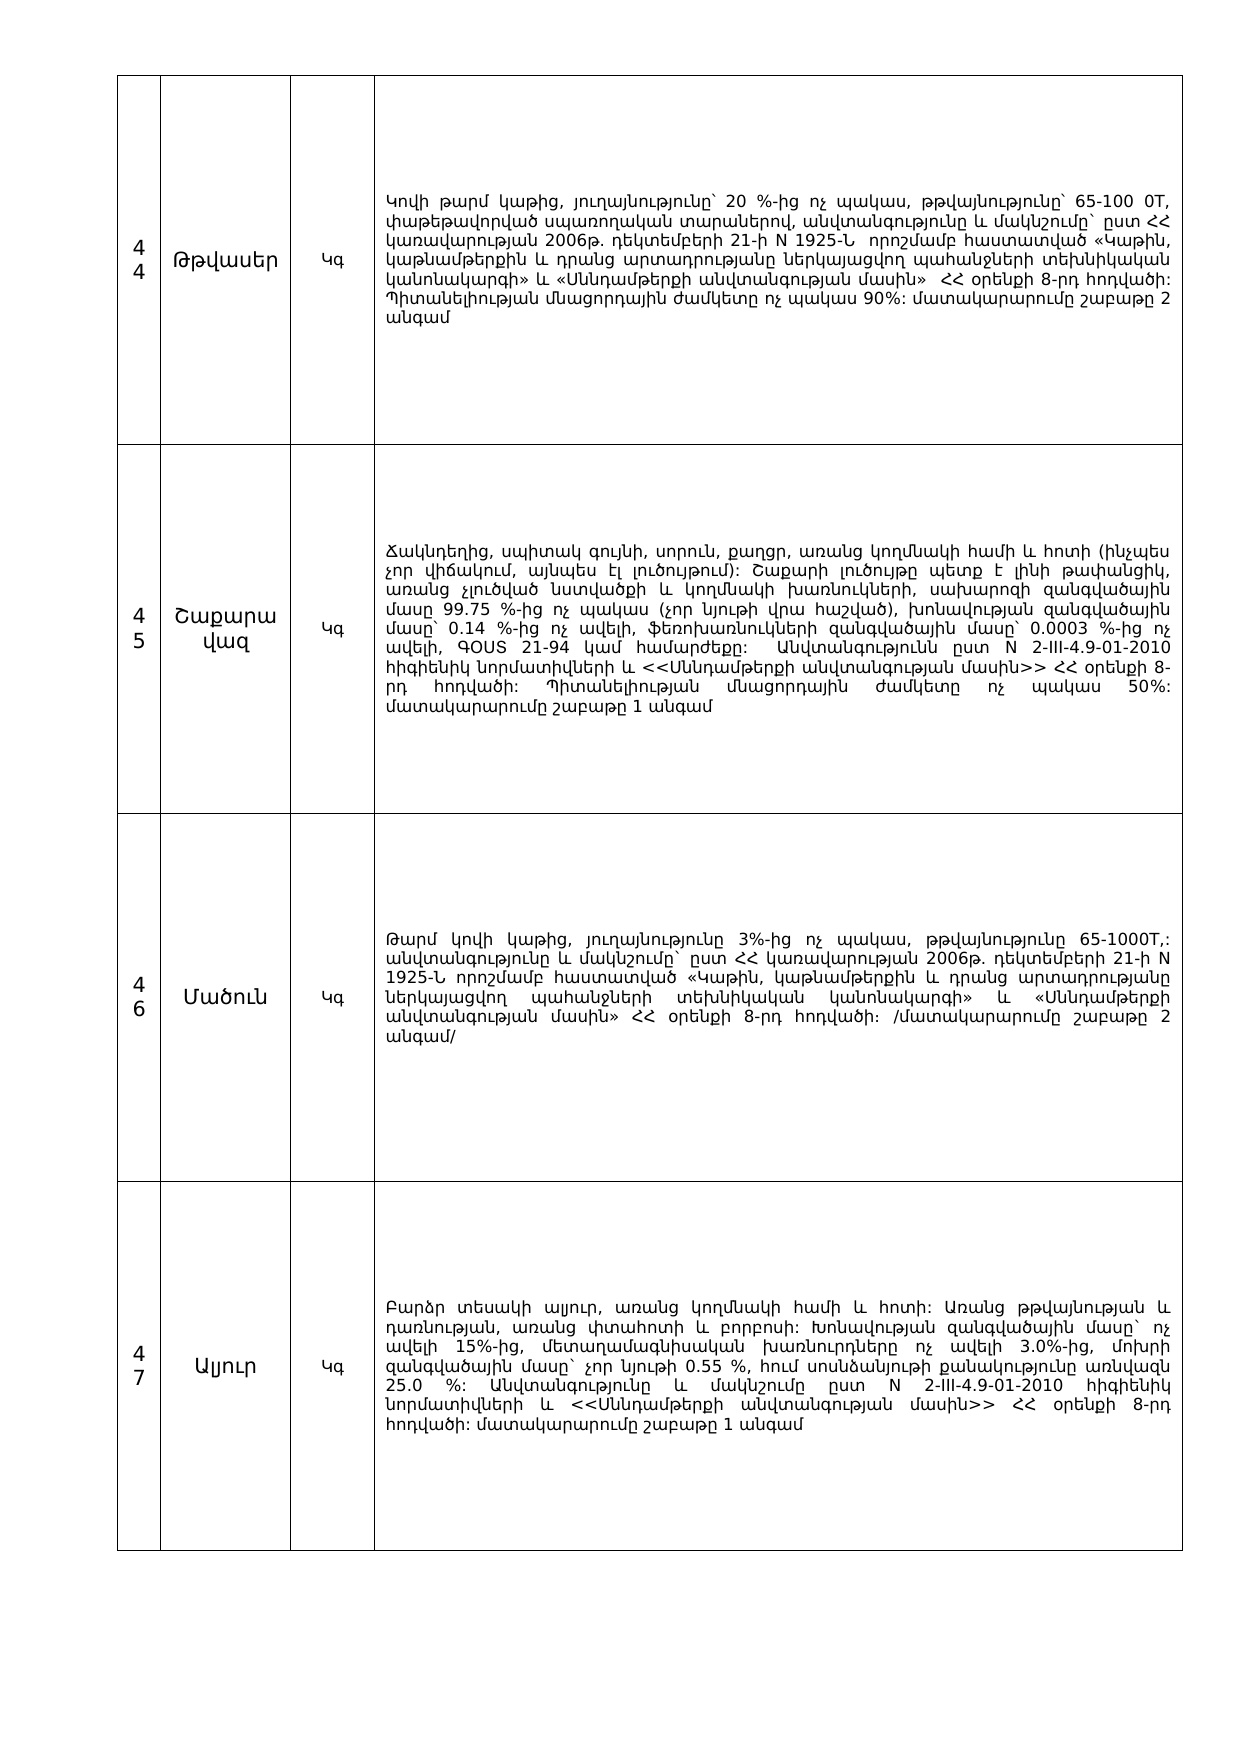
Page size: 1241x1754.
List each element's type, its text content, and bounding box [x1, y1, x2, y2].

table_cell Մածուն [161, 814, 290, 1181]
table_cell 47 [118, 1182, 160, 1550]
table_cell Ճակնդեղից, սպիտակ գույնի, սորուն, քաղցր, առանց կողմնակի համի և հոտի (ինչպես չոր վիճակում, այնպես էլ լուծույթում): Շաքարի լուծույթը պետք է լինի թափանցիկ, առանց չլուծված նստվածքի և կողմնակի խառնուկների, սախարոզի զանգվածային մասը 99.75 %-ից ոչ պակաս (չոր նյութի վրա հաշված), խոնավության զանգվածային մասը՝ 0.14 %-ից ոչ ավելի, ֆեռոխառնուկների զանգվածային մասը՝ 0.0003 %-ից ոչ ավելի, ԳՕՍՏ 21-94 կամ համարժեքը: Անվտանգությունն ըստ N 2-III-4.9-01-2010 հիգիենիկ նորմատիվների և <<Սննդամթերքի անվտանգության մասին>> ՀՀ օրենքի 8-րդ հոդվածի: Պիտանելիության մնացորդային ժամկետը ոչ պակաս 50%: մատակարարումը շաբաթը 1 անգամ [375, 445, 1182, 812]
table_cell 44 [118, 76, 160, 444]
table_cell Ալյուր [161, 1182, 290, 1550]
table_cell Կգ [291, 1182, 374, 1550]
table_cell Կովի թարմ կաթից, յուղայնությունը՝ 20 %-ից ոչ պակաս, թթվայնությունը՝ 65-100 0T, փաթեթավորված սպառողական տարաներով, անվտանգությունը և մակնշումը` ըստ ՀՀ կառավարության 2006թ. դեկտեմբերի 21-ի N 1925-Ն որոշմամբ հաստատված «Կաթին, կաթնամթերքին և դրանց արտադրությանը ներկայացվող պահանջների տեխնիկական կանոնակարգի» և «Սննդամթերքի անվտանգության մասին» ՀՀ օրենքի 8-րդ հոդվածի: Պիտանելիության մնացորդային ժամկետը ոչ պակաս 90%: մատակարարումը շաբաթը 2 անգամ [375, 76, 1182, 444]
table_cell 46 [118, 814, 160, 1181]
table_cell Կգ [291, 76, 374, 444]
table_cell 45 [118, 445, 160, 812]
table_cell Թարմ կովի կաթից, յուղայնությունը 3%-ից ոչ պակաս, թթվայնությունը 65-1000T,: անվտանգությունը և մակնշումը` ըստ ՀՀ կառավարության 2006թ. դեկտեմբերի 21-ի N 1925-Ն որոշմամբ հաստատված «Կաթին, կաթնամթերքին և դրանց արտադրությանը ներկայացվող պահանջների տեխնիկական կանոնակարգի» և «Սննդամթերքի անվտանգության մասին» ՀՀ օրենքի 8-րդ հոդվածի։ /մատակարարումը շաբաթը 2 անգամ/ [375, 814, 1182, 1181]
table_cell Կգ [291, 814, 374, 1181]
table_cell Թթվասեր [161, 76, 290, 444]
table_cell Բարձր տեսակի ալյուր, առանց կողմնակի համի և հոտի: Առանց թթվայնության և դառնության, առանց փտահոտի և բորբոսի: Խոնավության զանգվածային մասը` ոչ ավելի 15%-ից, մետաղամագնիսական խառնուրդները ոչ ավելի 3.0%-ից, մոխրի զանգվածային մասը` չոր նյութի 0.55 %, հում սոսնձանյութի քանակությունը առնվազն 25.0 %: Անվտանգությունը և մակնշումը ըստ N 2-III-4.9-01-2010 հիգիենիկ նորմատիվների և <<Սննդամթերքի անվտանգության մասին>> ՀՀ օրենքի 8-րդ հոդվածի: մատակարարումը շաբաթը 1 անգամ [375, 1182, 1182, 1550]
table_cell Շաքարավազ [161, 445, 290, 812]
table_cell Կգ [291, 445, 374, 812]
